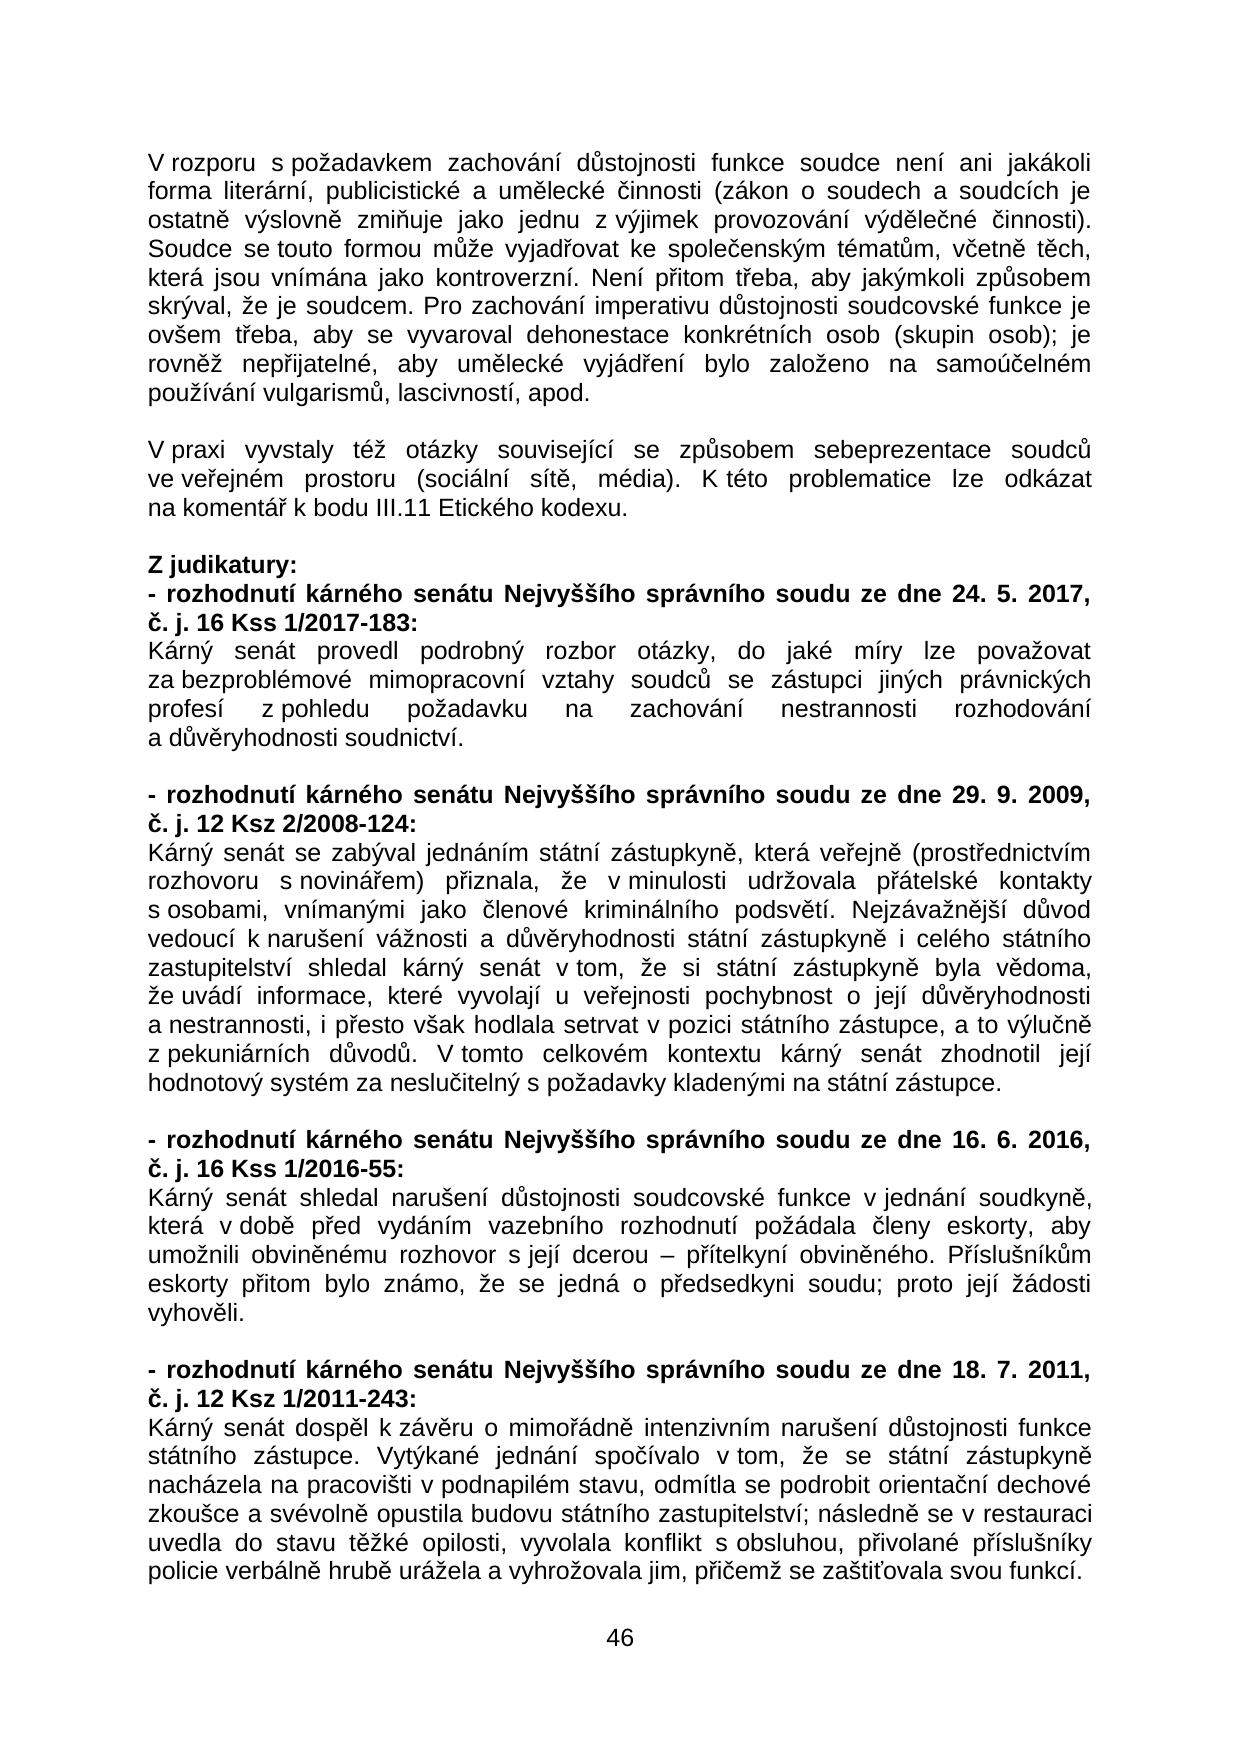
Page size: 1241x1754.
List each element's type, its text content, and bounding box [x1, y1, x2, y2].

text Z judikatury: [148, 550, 1093, 579]
text V praxi vyvstaly též otázky související se způsobem sebeprezentace soudců ve veřejném prostoru (sociální sítě, média). K této problematice lze odkázat na komentář k bodu III.11 Etického kodexu. [148, 435, 1093, 521]
text Kárný senát provedl podrobný rozbor otázky, do jaké míry lze považovat za bezproblémové mimopracovní vztahy soudců se zástupci jiných právnických profesí z pohledu požadavku na zachování nestrannosti rozhodování a důvěryhodnosti soudnictví. [148, 636, 1093, 751]
text - rozhodnutí kárného senátu Nejvyššího správního soudu ze dne 16. 6. 2016, č. j. 16 Kss 1/2016-55: [148, 1125, 1093, 1183]
text Kárný senát se zabýval jednáním státní zástupkyně, která veřejně (prostřednictvím rozhovoru s novinářem) přiznala, že v minulosti udržovala přátelské kontakty s osobami, vnímanými jako členové kriminálního podsvětí. Nejzávažnější důvod vedoucí k narušení vážnosti a důvěryhodnosti státní zástupkyně i celého státního zastupitelství shledal kárný senát v tom, že si státní zástupkyně byla vědoma, že uvádí informace, které vyvolají u veřejnosti pochybnost o její důvěryhodnosti a nestrannosti, i přesto však hodlala setrvat v pozici státního zástupce, a to výlučně z pekuniárních důvodů. V tomto celkovém kontextu kárný senát zhodnotil její hodnotový systém za neslučitelný s požadavky kladenými na státní zástupce. [148, 838, 1093, 1096]
text V rozporu s požadavkem zachování důstojnosti funkce soudce není ani jakákoli forma literární, publicistické a umělecké činnosti (zákon o soudech a soudcích je ostatně výslovně zmiňuje jako jednu z výjimek provozování výdělečné činnosti). Soudce se touto formou může vyjadřovat ke společenským tématům, včetně těch, která jsou vnímána jako kontroverzní. Není přitom třeba, aby jakýmkoli způsobem skrýval, že je soudcem. Pro zachování imperativu důstojnosti soudcovské funkce je ovšem třeba, aby se vyvaroval dehonestace konkrétních osob (skupin osob); je rovněž nepřijatelné, aby umělecké vyjádření bylo založeno na samoúčelném používání vulgarismů, lascivností, apod. [148, 148, 1093, 406]
text Kárný senát dospěl k závěru o mimořádně intenzivním narušení důstojnosti funkce státního zástupce. Vytýkané jednání spočívalo v tom, že se státní zástupkyně nacházela na pracovišti v podnapilém stavu, odmítla se podrobit orientační dechové zkoušce a svévolně opustila budovu státního zastupitelství; následně se v restauraci uvedla do stavu těžké opilosti, vyvolala konflikt s obsluhou, přivolané příslušníky policie verbálně hrubě urážela a vyhrožovala jim, přičemž se zaštiťovala svou funkcí. [148, 1413, 1093, 1585]
text - rozhodnutí kárného senátu Nejvyššího správního soudu ze dne 18. 7. 2011, č. j. 12 Ksz 1/2011-243: [148, 1355, 1093, 1413]
text - rozhodnutí kárného senátu Nejvyššího správního soudu ze dne 29. 9. 2009, č. j. 12 Ksz 2/2008-124: [148, 780, 1093, 838]
text - rozhodnutí kárného senátu Nejvyššího správního soudu ze dne 24. 5. 2017, č. j. 16 Kss 1/2017-183: [148, 579, 1093, 636]
text Kárný senát shledal narušení důstojnosti soudcovské funkce v jednání soudkyně, která v době před vydáním vazebního rozhodnutí požádala členy eskorty, aby umožnili obviněnému rozhovor s její dcerou – přítelkyní obviněného. Příslušníkům eskorty přitom bylo známo, že se jedná o předsedkyni soudu; proto její žádosti vyhověli. [148, 1183, 1093, 1326]
